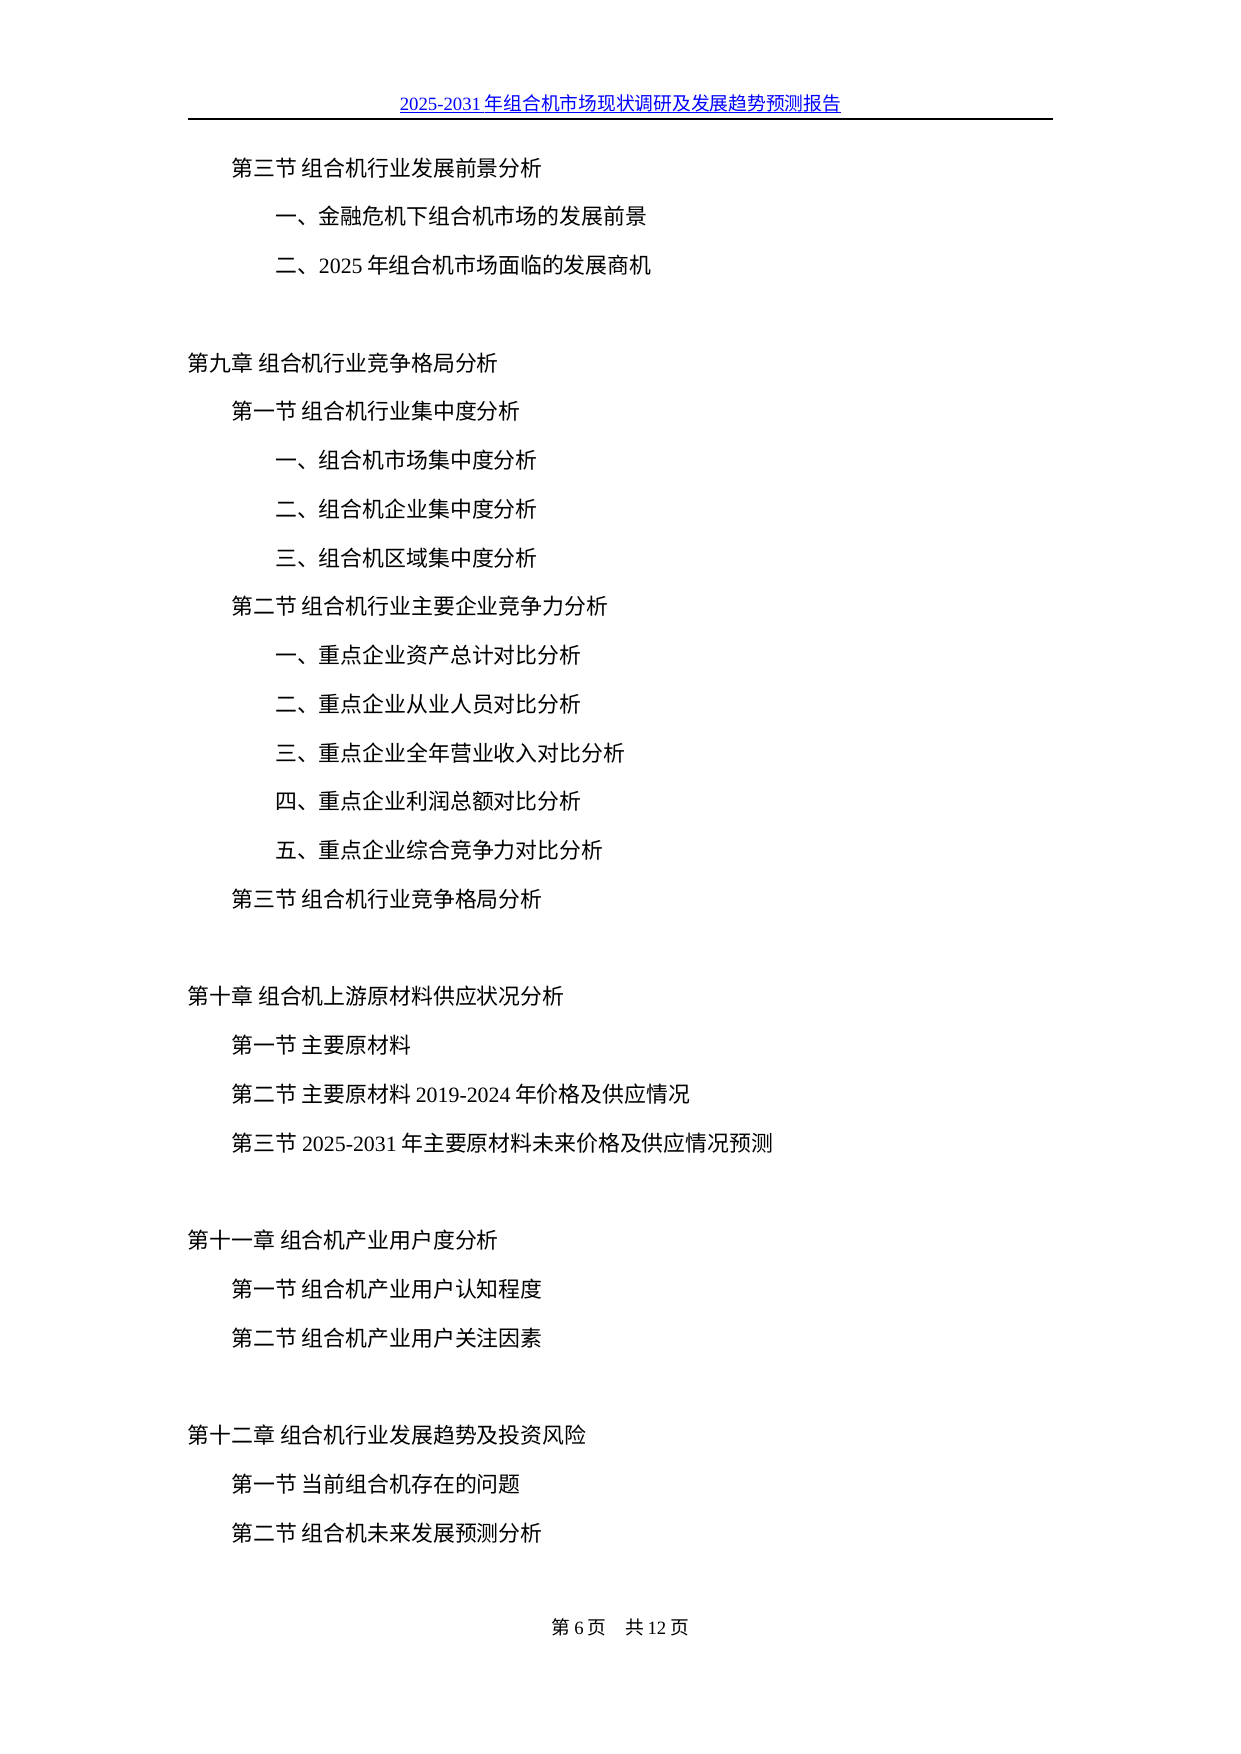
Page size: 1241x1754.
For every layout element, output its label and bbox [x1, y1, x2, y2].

text [187, 150, 1053, 1548]
